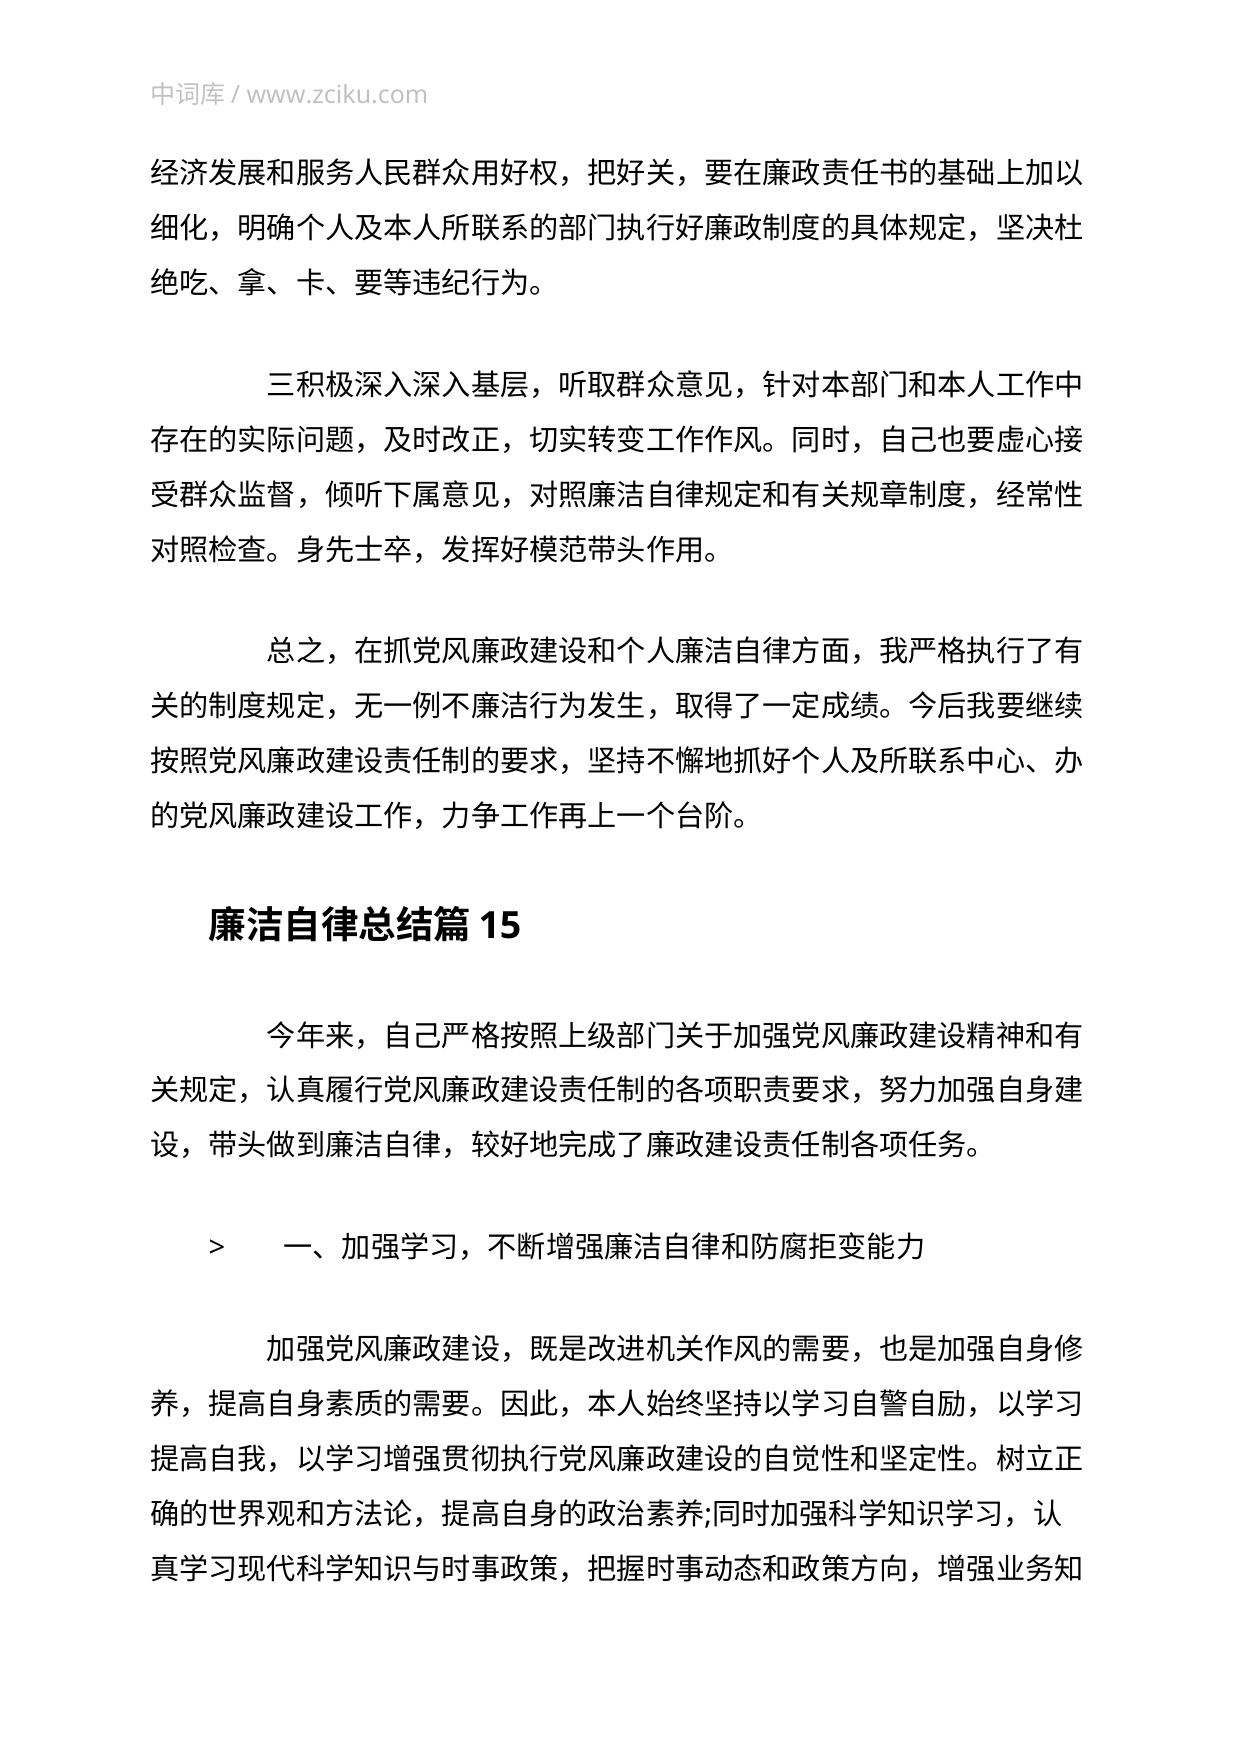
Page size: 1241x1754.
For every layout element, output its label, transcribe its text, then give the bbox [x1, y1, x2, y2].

text 三积极深入深入基层，听取群众意见，针对本部门和本人工作中存在的实际问题，及时改正，切实转变工作作风。同时，自己也要虚心接受群众监督，倾听下属意见，对照廉洁自律规定和有关规章制度，经常性对照检查。身先士卒，发挥好模范带头作用。 [150, 362, 1090, 568]
text 总之，在抓党风廉政建设和个人廉洁自律方面，我严格执行了有关的制度规定，无一例不廉洁行为发生，取得了一定成绩。今后我要继续按照党风廉政建设责任制的要求，坚持不懈地抓好个人及所联系中心、办的党风廉政建设工作，力争工作再上一个台阶。 [150, 628, 1090, 835]
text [150, 150, 1090, 302]
text > 一、加强学习，不断增强廉洁自律和防腐拒变能力 [150, 1224, 1090, 1266]
text 廉洁自律总结篇15 [150, 894, 1090, 949]
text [150, 1326, 1090, 1588]
text 今年来，自己严格按照上级部门关于加强党风廉政建设精神和有关规定，认真履行党风廉政建设责任制的各项职责要求，努力加强自身建设，带头做到廉洁自律，较好地完成了廉政建设责任制各项任务。 [150, 1012, 1090, 1164]
